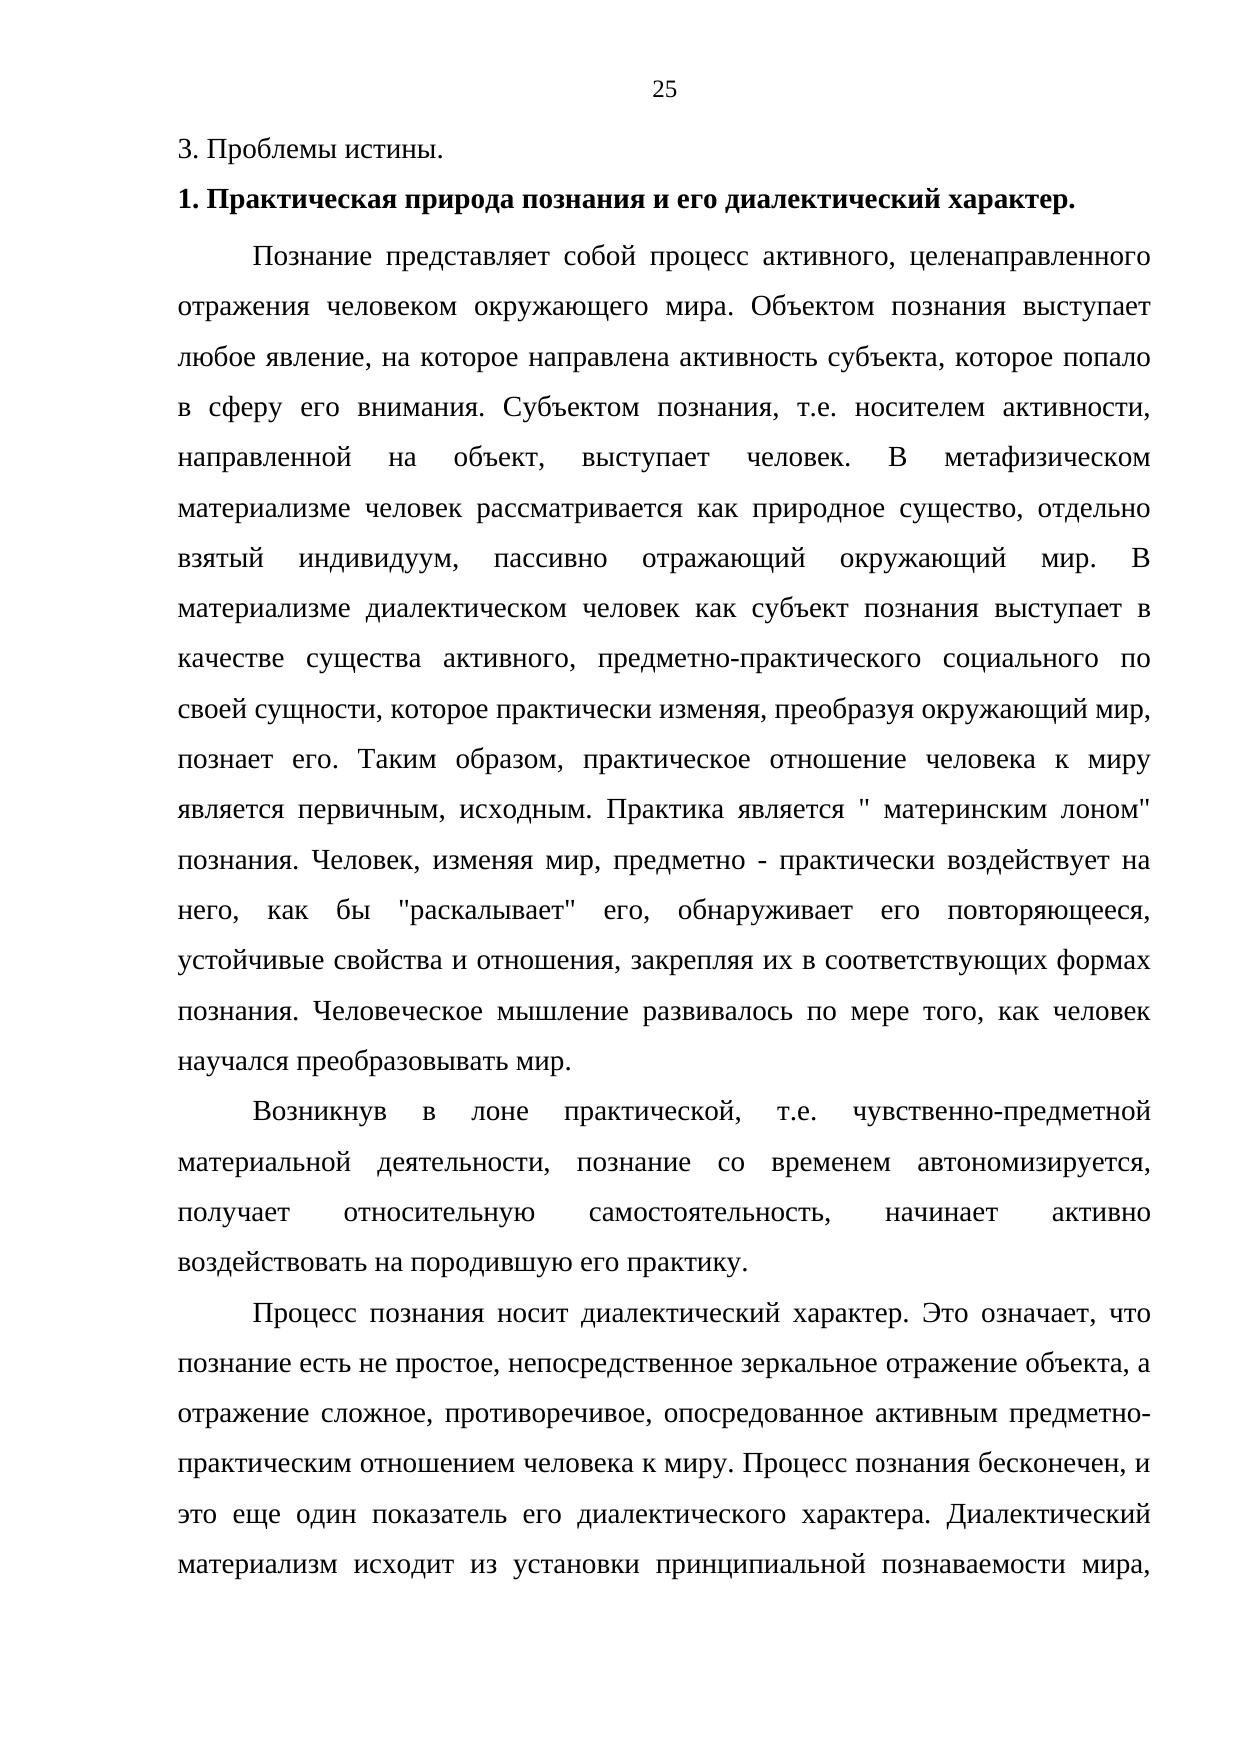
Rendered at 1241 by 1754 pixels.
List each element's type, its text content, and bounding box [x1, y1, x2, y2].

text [177, 1295, 1152, 1580]
subtitle 1. Практическая природа познания и его диалектический характер. [177, 182, 1152, 215]
text Возникнув в лоне практической, т.е. чувственно-предметной материальной деятельности, познание со временем автономизируется, получает относительную самостоятельность, начинает активно воздействовать на породившую его практику. [177, 1093, 1152, 1278]
text Познание представляет собой процесс активного, целенаправленного отражения человеком окружающего мира. Объектом познания выступает любое явление, на которое направлена активность субъекта, которое попало в сферу его внимания. Субъектом познания, т.е. носителем активности, направленной на объект, выступает человек. В метафизическом материализме человек рассматривается как природное существо, отдельно взятый индивидуум, пассивно отражающий окружающий мир. В материализме диалектическом человек как субъект познания выступает в качестве существа активного, предметно-практического социального по своей сущности, которое практически изменяя, преобразуя окружающий мир, познает его. Таким образом, практическое отношение человека к миру является первичным, исходным. Практика является " материнским лоном" познания. Человек, изменяя мир, предметно - практически воздействует на него, как бы "раскалывает" его, обнаруживает его повторяющееся, устойчивые свойства и отношения, закрепляя их в соответствующих формах познания. Человеческое мышление развивалось по мере того, как человек научался преобразовывать мир. [177, 238, 1152, 1077]
text 3. Проблемы истины. [177, 131, 1152, 165]
